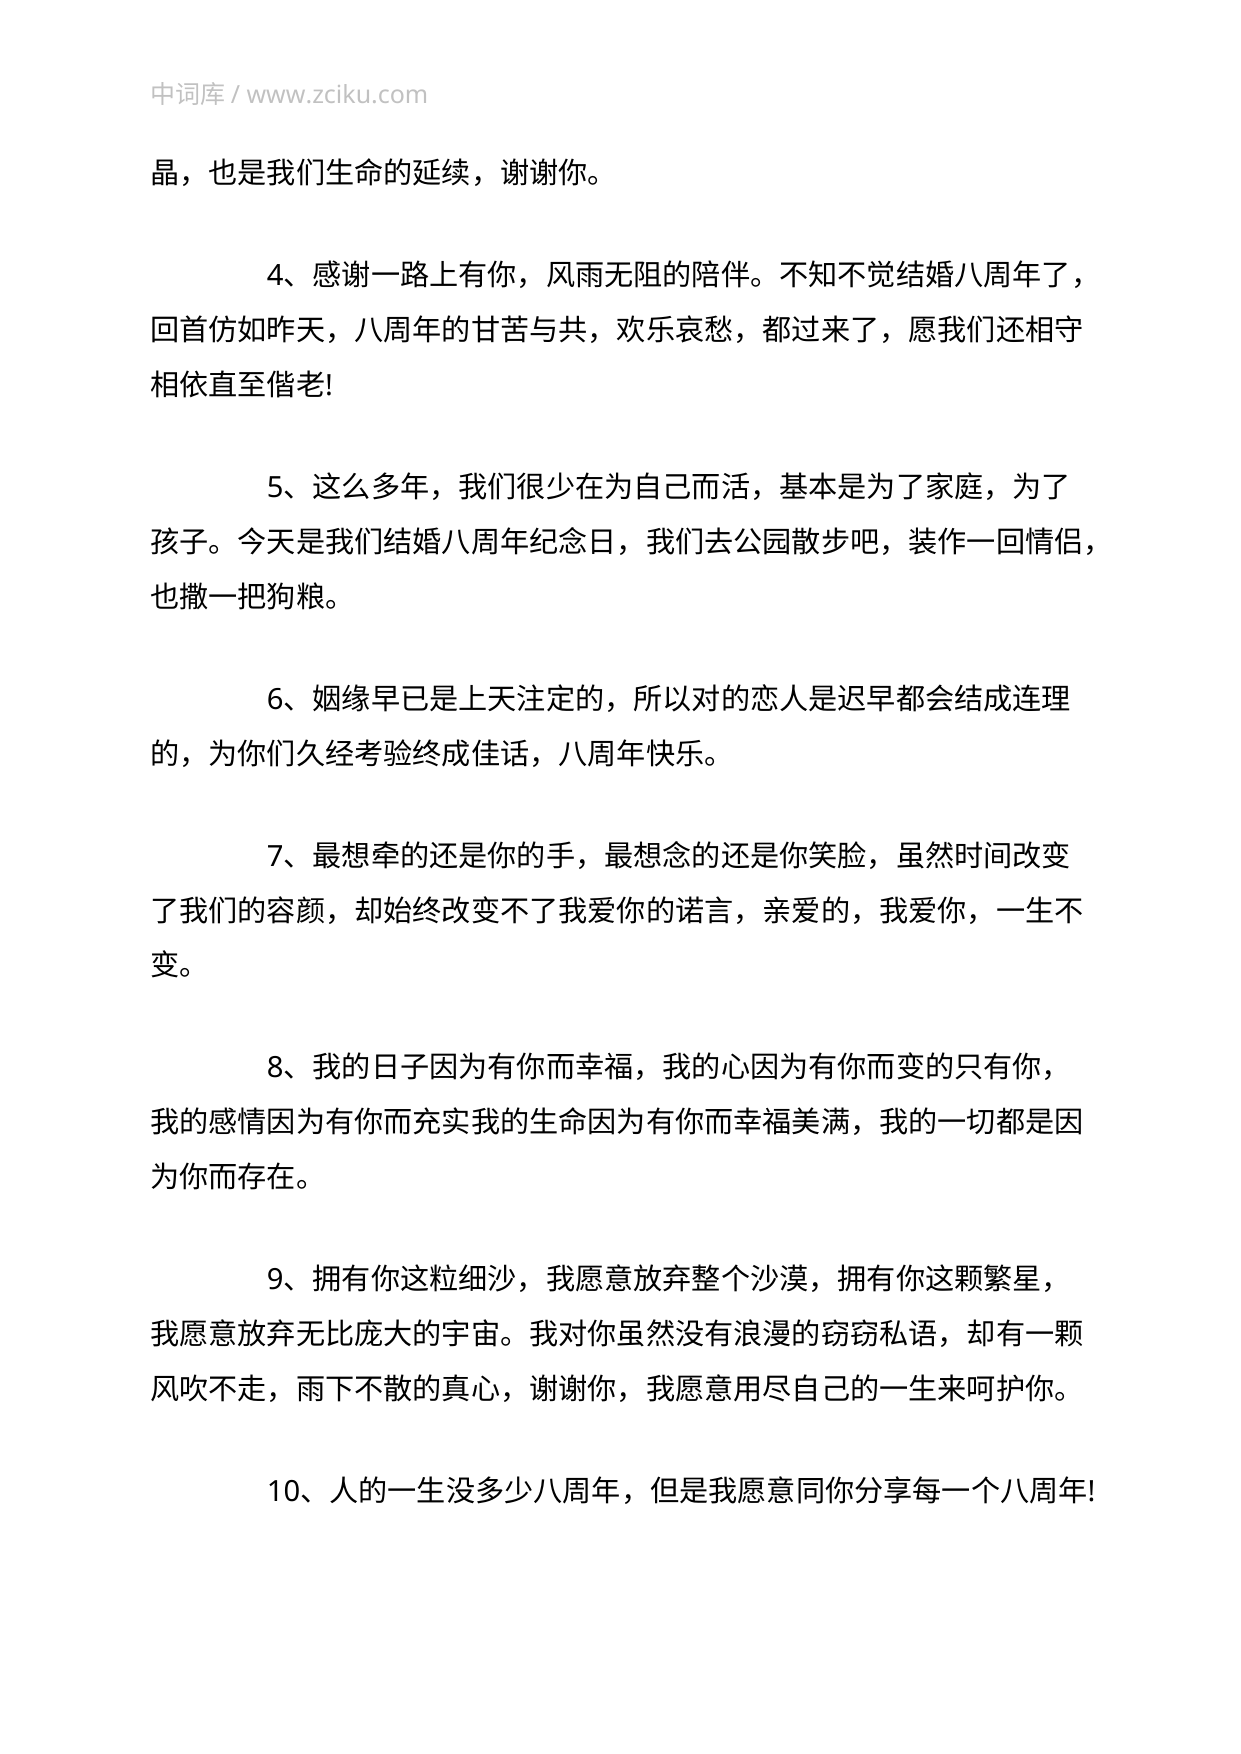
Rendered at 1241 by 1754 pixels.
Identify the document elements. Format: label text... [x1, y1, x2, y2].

text 7、最想牵的还是你的手，最想念的还是你笑脸，虽然时间改变了我们的容颜，却始终改变不了我爱你的诺言，亲爱的，我爱你，一生不变。 [150, 832, 1090, 984]
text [150, 150, 1090, 192]
text 9、拥有你这粒细沙，我愿意放弃整个沙漠，拥有你这颗繁星，我愿意放弃无比庞大的宇宙。我对你虽然没有浪漫的窃窃私语，却有一颗风吹不走，雨下不散的真心，谢谢你，我愿意用尽自己的一生来呵护你。 [150, 1255, 1090, 1408]
text 10、人的一生没多少八周年，但是我愿意同你分享每一个八周年! [150, 1467, 1090, 1509]
text 4、感谢一路上有你，风雨无阻的陪伴。不知不觉结婚八周年了，回首仿如昨天，八周年的甘苦与共，欢乐哀愁，都过来了，愿我们还相守相依直至偕老! [150, 252, 1090, 404]
text 8、我的日子因为有你而幸福，我的心因为有你而变的只有你，我的感情因为有你而充实我的生命因为有你而幸福美满，我的一切都是因为你而存在。 [150, 1044, 1090, 1196]
text 6、姻缘早已是上天注定的，所以对的恋人是迟早都会结成连理的，为你们久经考验终成佳话，八周年快乐。 [150, 675, 1090, 773]
text 5、这么多年，我们很少在为自己而活，基本是为了家庭，为了孩子。今天是我们结婚八周年纪念日，我们去公园散步吧，装作一回情侣，也撒一把狗粮。 [150, 464, 1090, 616]
